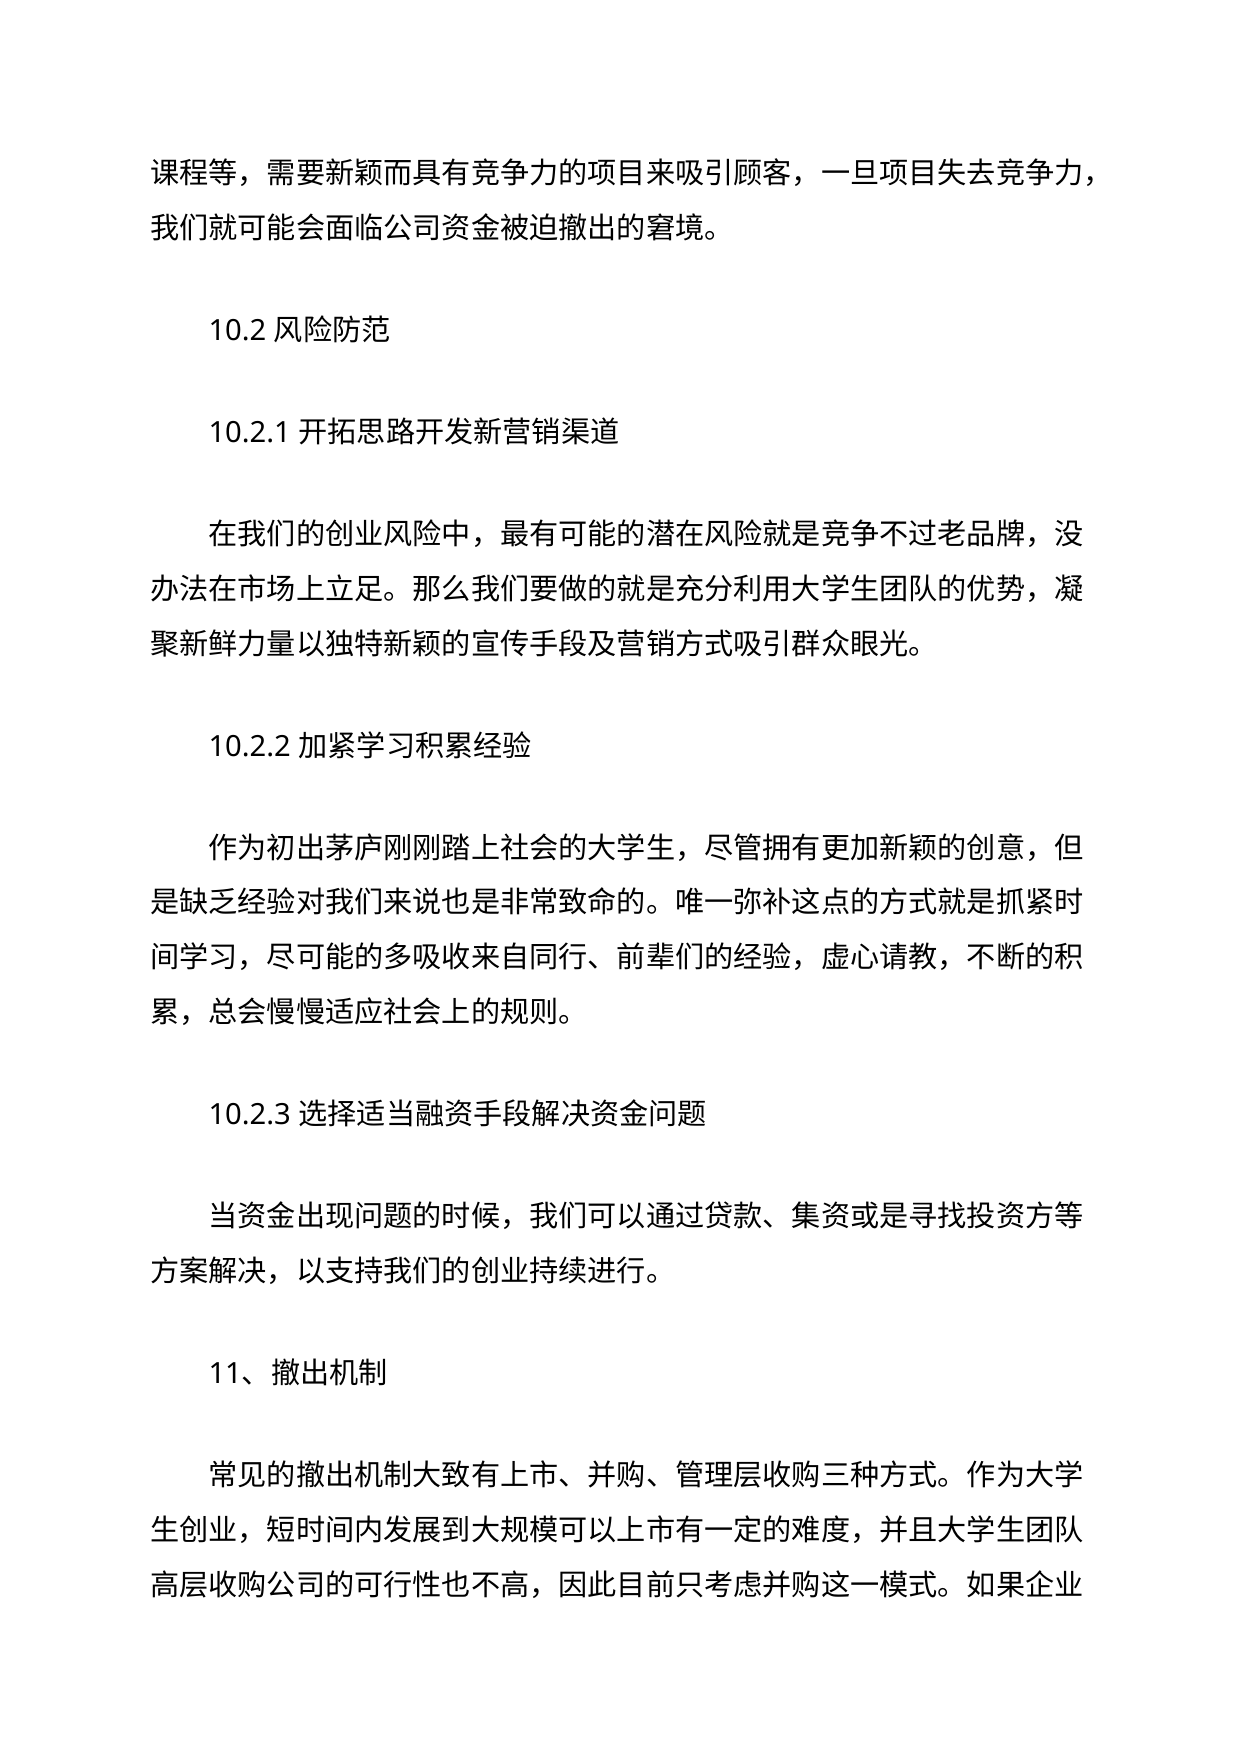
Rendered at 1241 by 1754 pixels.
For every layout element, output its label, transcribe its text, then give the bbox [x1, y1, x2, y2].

text 10.2.1 开拓思路开发新营销渠道 [150, 409, 1090, 451]
text 在我们的创业风险中，最有可能的潜在风险就是竞争不过老品牌，没办法在市场上立足。那么我们要做的就是充分利用大学生团队的优势，凝聚新鲜力量以独特新颖的宣传手段及营销方式吸引群众眼光。 [150, 511, 1090, 663]
text 作为初出茅庐刚刚踏上社会的大学生，尽管拥有更加新颖的创意，但是缺乏经验对我们来说也是非常致命的。唯一弥补这点的方式就是抓紧时间学习，尽可能的多吸收来自同行、前辈们的经验，虚心请教，不断的积累，总会慢慢适应社会上的规则。 [150, 824, 1090, 1031]
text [150, 150, 1090, 247]
text 10.2.2 加紧学习积累经验 [150, 722, 1090, 764]
text 10.2 风险防范 [150, 307, 1090, 349]
text 当资金出现问题的时候，我们可以通过贷款、集资或是寻找投资方等方案解决，以支持我们的创业持续进行。 [150, 1193, 1090, 1290]
text 10.2.3 选择适当融资手段解决资金问题 [150, 1091, 1090, 1133]
text 11、撤出机制 [150, 1349, 1090, 1392]
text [150, 1451, 1090, 1603]
